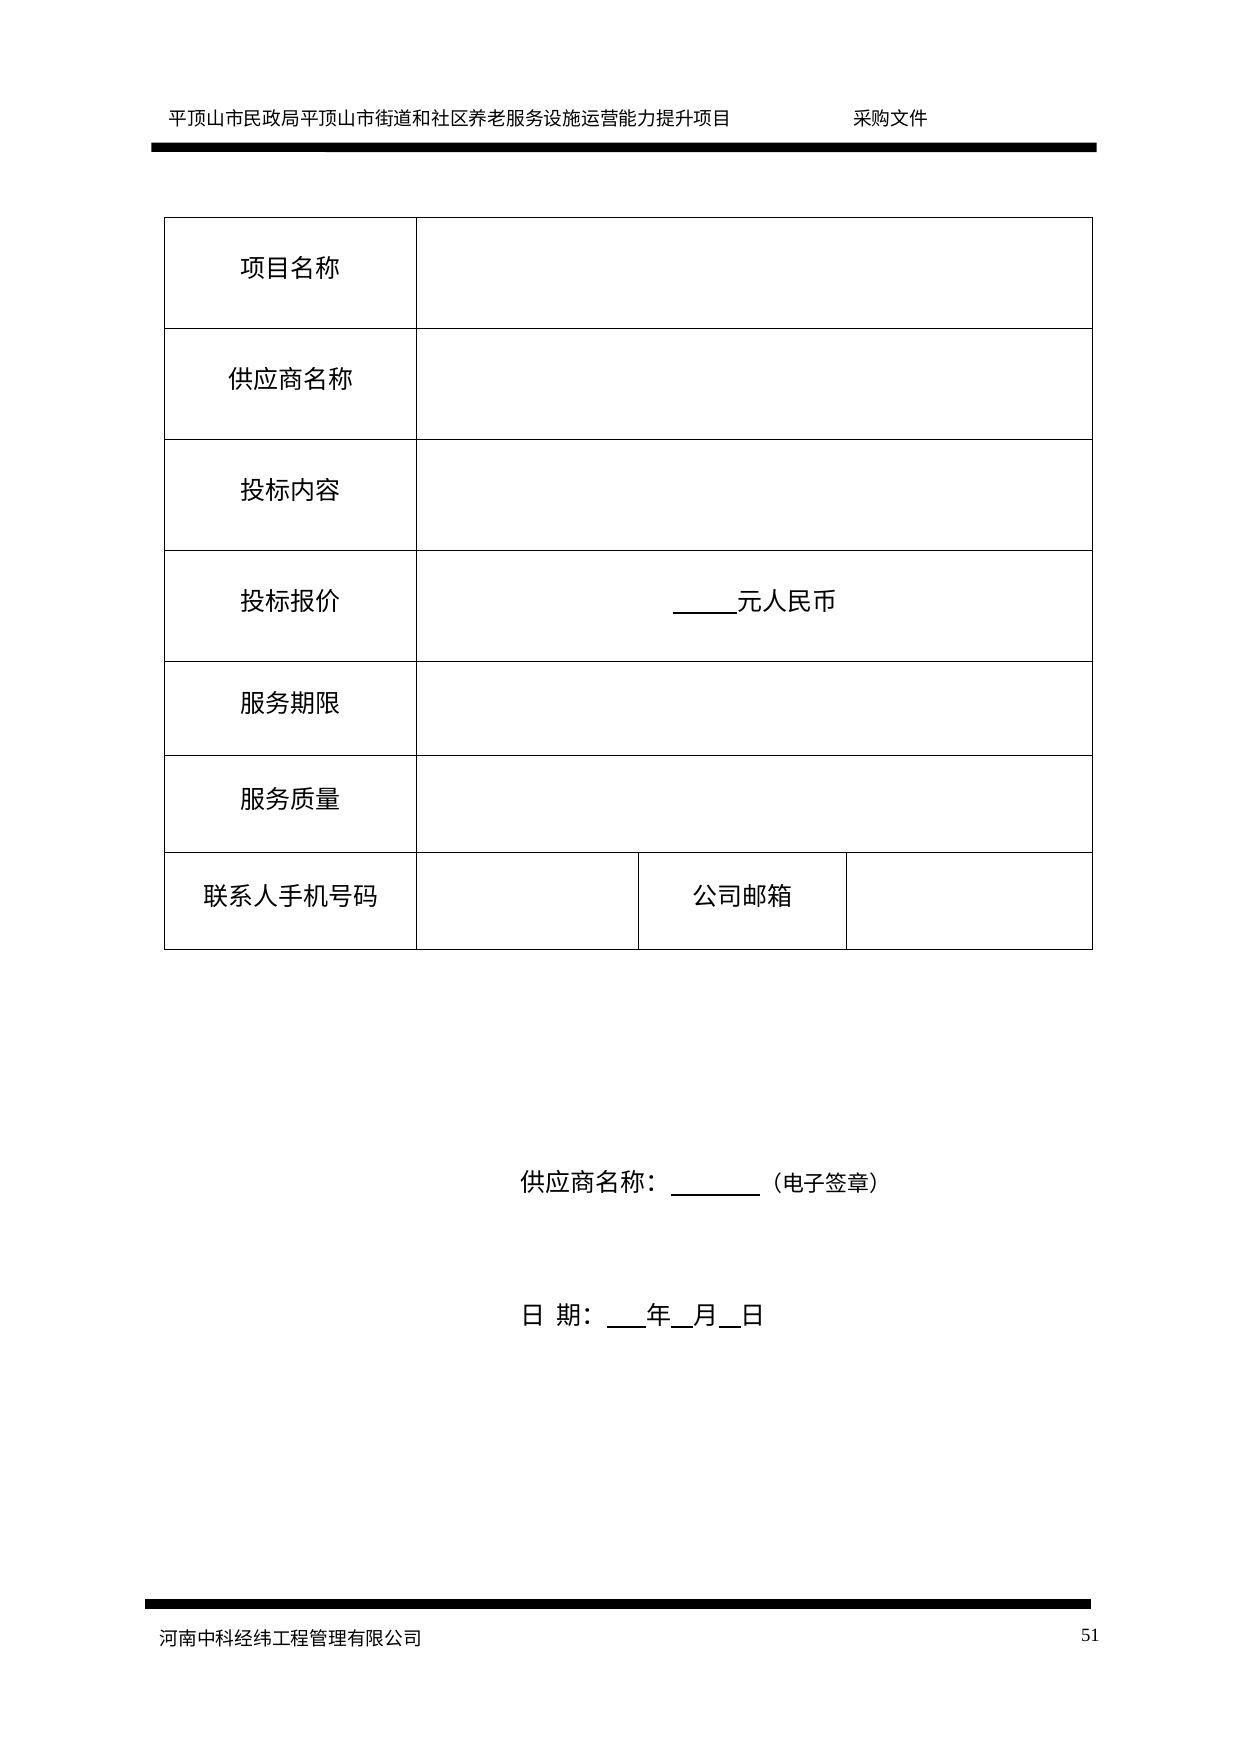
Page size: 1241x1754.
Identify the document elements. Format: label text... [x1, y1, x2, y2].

table_header 项目名称 [165, 218, 416, 328]
table_cell 公司邮箱 [639, 853, 846, 949]
table_cell 投标内容 [165, 440, 416, 550]
table_header [417, 218, 1092, 328]
text 日 期： 年 月 日 [183, 1281, 1090, 1346]
table_cell [417, 329, 1092, 439]
table_cell 元人民币 [417, 551, 1092, 661]
table_cell [417, 662, 1092, 754]
table_cell [417, 440, 1092, 550]
table_cell [417, 756, 1092, 852]
table_cell 投标报价 [165, 551, 416, 661]
table_cell 联系人手机号码 [165, 853, 416, 949]
table_cell 服务质量 [165, 756, 416, 852]
table_cell 服务期限 [165, 662, 416, 754]
table_cell [417, 853, 638, 949]
table_cell 供应商名称 [165, 329, 416, 439]
text 供应商名称： （电子签章） [183, 1148, 1090, 1213]
table_cell [847, 853, 1092, 949]
